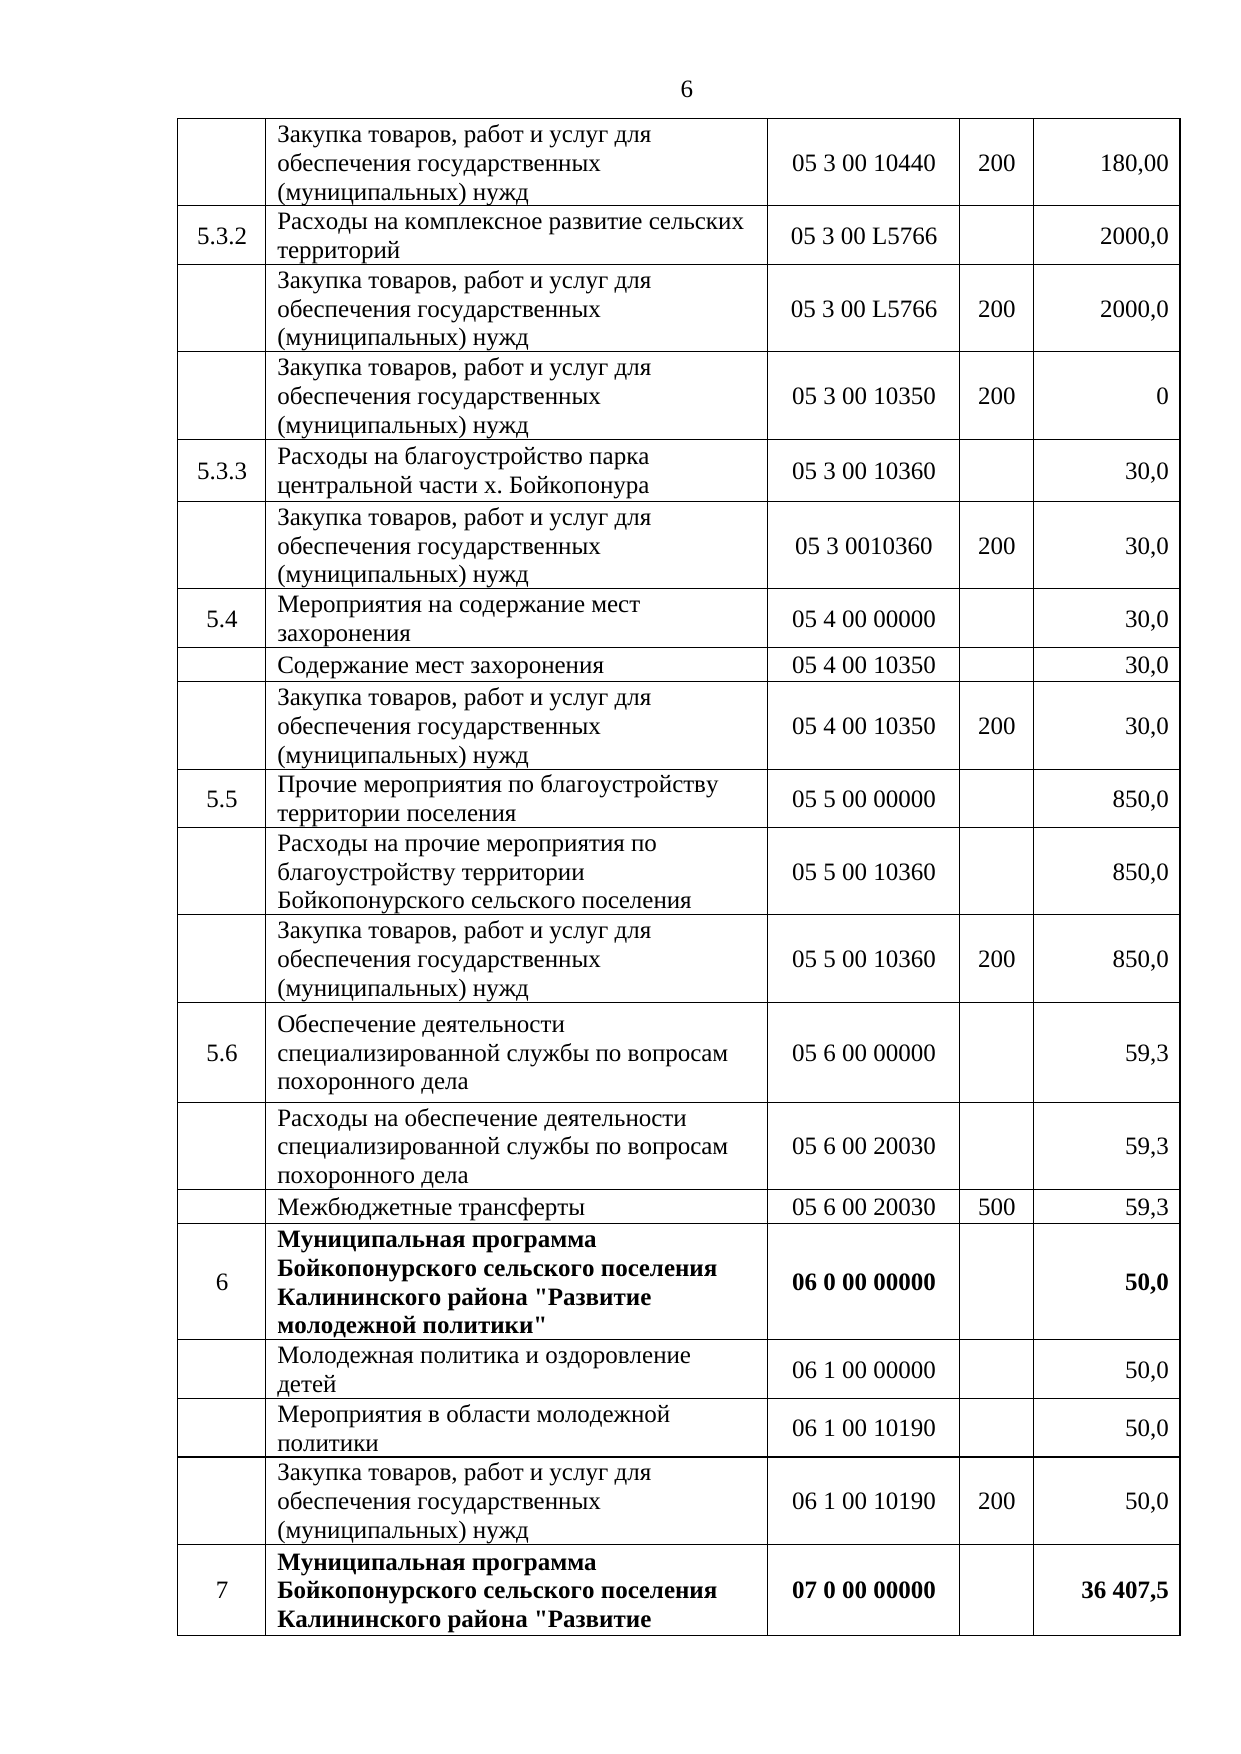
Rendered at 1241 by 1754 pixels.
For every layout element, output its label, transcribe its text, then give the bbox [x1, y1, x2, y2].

table_cell Обеспечение деятельности специализированной службы по вопросам похоронного дела [266, 1003, 767, 1102]
table_cell [960, 1399, 1033, 1456]
table_cell 0 [1034, 352, 1179, 438]
table_cell 5.3.2 [178, 206, 265, 264]
table_cell [178, 828, 265, 914]
table_cell [178, 915, 265, 1002]
table_cell Муниципальная программа Бойкопонурского сельского поселения Калининского района "Развитие молодежной политики" [266, 1224, 767, 1339]
table_cell 200 [960, 682, 1033, 768]
table_cell 05 3 00 10440 [768, 119, 959, 205]
table_cell 50,0 [1034, 1340, 1179, 1398]
table_cell [178, 1458, 265, 1544]
table_cell [960, 1340, 1033, 1398]
table_cell [178, 265, 265, 351]
table_cell 2000,0 [1034, 206, 1179, 264]
table_cell 06 1 00 10190 [768, 1399, 959, 1456]
table_cell 05 3 0010360 [768, 502, 959, 588]
table_cell 850,0 [1034, 915, 1179, 1002]
table_cell 06 0 00 00000 [768, 1224, 959, 1339]
table_cell 06 1 00 10190 [768, 1458, 959, 1544]
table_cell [266, 1545, 767, 1635]
table_cell Расходы на комплексное развитие сельских территорий [266, 206, 767, 264]
table_cell [960, 1003, 1033, 1102]
table_cell [960, 770, 1033, 827]
table_cell 500 [960, 1190, 1033, 1223]
table_cell [178, 1190, 265, 1223]
table_cell 200 [960, 915, 1033, 1002]
table_cell Закупка товаров, работ и услуг для обеспечения государственных (муниципальных) нужд [266, 915, 767, 1002]
table_cell [960, 828, 1033, 914]
table_cell [178, 352, 265, 438]
table_cell 05 4 00 10350 [768, 682, 959, 768]
table_cell 200 [960, 1458, 1033, 1544]
table_cell [178, 1103, 265, 1189]
table_cell [178, 119, 265, 205]
table_cell 850,0 [1034, 770, 1179, 827]
table_cell Межбюджетные трансферты [266, 1190, 767, 1223]
table_cell [178, 1399, 265, 1456]
table_cell [178, 1340, 265, 1398]
table_cell 50,0 [1034, 1399, 1179, 1456]
table_cell 07 0 00 00000 [768, 1545, 959, 1635]
table_cell [960, 1103, 1033, 1189]
table_cell 05 3 00 10350 [768, 352, 959, 438]
table_cell [960, 440, 1033, 501]
table_cell 05 4 00 10350 [768, 648, 959, 681]
table_cell [178, 682, 265, 768]
table_cell 30,0 [1034, 440, 1179, 501]
table_cell Закупка товаров, работ и услуг для обеспечения государственных (муниципальных) нужд [266, 682, 767, 768]
table_cell 05 6 00 20030 [768, 1190, 959, 1223]
table_cell [960, 1224, 1033, 1339]
table_cell Закупка товаров, работ и услуг для обеспечения государственных (муниципальных) нужд [266, 265, 767, 351]
table_cell [960, 648, 1033, 681]
table_cell 30,0 [1034, 648, 1179, 681]
table_cell 59,3 [1034, 1103, 1179, 1189]
table_cell 05 3 00 L5766 [768, 206, 959, 264]
table_cell 36 407,5 [1034, 1545, 1179, 1635]
table_cell Мероприятия в области молодежной политики [266, 1399, 767, 1456]
table_cell 59,3 [1034, 1190, 1179, 1223]
table_cell 200 [960, 502, 1033, 588]
table_cell 05 5 00 00000 [768, 770, 959, 827]
table_cell Закупка товаров, работ и услуг для обеспечения государственных (муниципальных) нужд [266, 1458, 767, 1544]
table_cell Расходы на благоустройство парка центральной части х. Бойкопонура [266, 440, 767, 501]
table_cell 6 [178, 1224, 265, 1339]
table_cell 5.5 [178, 770, 265, 827]
table_cell 05 6 00 00000 [768, 1003, 959, 1102]
table_cell 7 [178, 1545, 265, 1635]
table_cell Расходы на обеспечение деятельности специализированной службы по вопросам похоронного дела [266, 1103, 767, 1189]
table_cell 200 [960, 352, 1033, 438]
table_cell 30,0 [1034, 589, 1179, 647]
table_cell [266, 119, 767, 205]
table_cell 200 [960, 265, 1033, 351]
table_cell Прочие мероприятия по благоустройству территории поселения [266, 770, 767, 827]
table_cell 30,0 [1034, 682, 1179, 768]
table_cell Содержание мест захоронения [266, 648, 767, 681]
table_cell 59,3 [1034, 1003, 1179, 1102]
table_cell 50,0 [1034, 1224, 1179, 1339]
table_cell 05 6 00 20030 [768, 1103, 959, 1189]
table_cell 5.4 [178, 589, 265, 647]
table_cell 05 4 00 00000 [768, 589, 959, 647]
table_cell Молодежная политика и оздоровление детей [266, 1340, 767, 1398]
table_cell Расходы на прочие мероприятия по благоустройству территории Бойкопонурского сельского поселения [266, 828, 767, 914]
table_cell 05 3 00 10360 [768, 440, 959, 501]
table_cell Закупка товаров, работ и услуг для обеспечения государственных (муниципальных) нужд [266, 352, 767, 438]
table_cell [960, 589, 1033, 647]
table_cell 5.3.3 [178, 440, 265, 501]
table_cell 5.6 [178, 1003, 265, 1102]
table_cell [178, 648, 265, 681]
table_cell 05 3 00 L5766 [768, 265, 959, 351]
table_cell [960, 1545, 1033, 1635]
table_cell 05 5 00 10360 [768, 915, 959, 1002]
table_cell Мероприятия на содержание мест захоронения [266, 589, 767, 647]
table_cell 05 5 00 10360 [768, 828, 959, 914]
table_cell 06 1 00 00000 [768, 1340, 959, 1398]
table_cell Закупка товаров, работ и услуг для обеспечения государственных (муниципальных) нужд [266, 502, 767, 588]
table_cell 50,0 [1034, 1458, 1179, 1544]
table_cell 30,0 [1034, 502, 1179, 588]
table_cell 180,00 [1034, 119, 1179, 205]
table_cell 2000,0 [1034, 265, 1179, 351]
table_cell [960, 206, 1033, 264]
table_cell 200 [960, 119, 1033, 205]
table_cell 850,0 [1034, 828, 1179, 914]
table_cell [178, 502, 265, 588]
